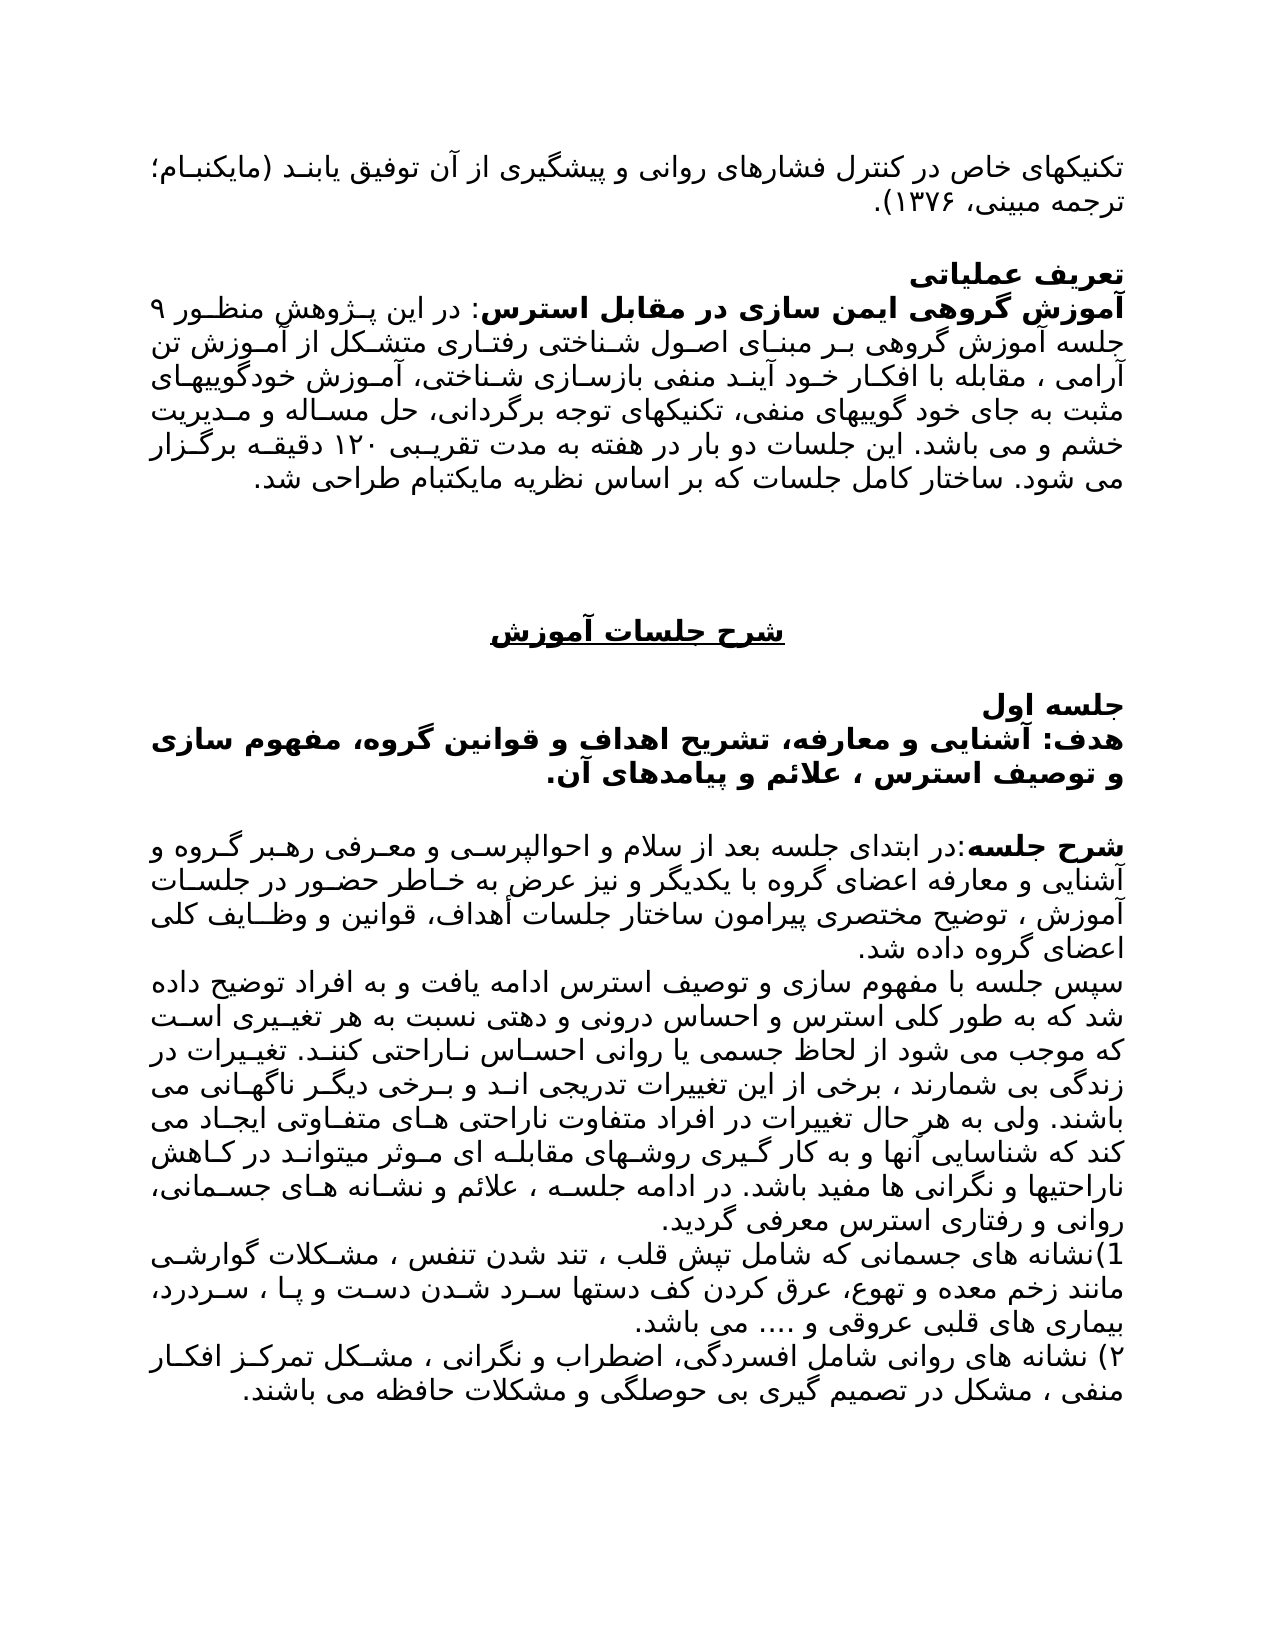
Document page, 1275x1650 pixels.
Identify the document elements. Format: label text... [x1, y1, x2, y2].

text تعریف عملیاتی [150, 258, 1125, 292]
text شرح جلسات آموزش [150, 614, 1125, 648]
text سپس جلسه با مفهوم سازی و توصیف استرس ادامه یافت و به افراد توضیح داده شد که به طور کلی استرس و احساس درونی و دهتی نسبت به هر تغییری است که موجب می شود از لحاظ جسمی یا روانی احساس ناراحتی کنند. تغییرات در زندگی بی شمارند ، برخی از این تغییرات تدریجی اند و برخی دیگر ناگهانی می باشند. ولی به هر حال تغییرات در افراد متفاوت ناراحتی های متفاوتی ایجاد می کند که شناسایی آنها و به کار گیری روشهای مقابله ای موثر میتواند در کاهش ناراحتیها و نگرانی ها مفید باشد. در ادامه جلسه ، علائم و نشانه های جسمانی، روانی و رفتاری استرس معرفی گردید. [150, 965, 1125, 1237]
text شرح جلسه:در ابتدای جلسه بعد از سلام و احوالپرسی و معرفی رهبر گروه و آشنایی و معارفه اعضای گروه با یکدیگر و نیز عرض به خاطر حضور در جلسات آموزش ، توضیح مختصری پیرامون ساختار جلسات أهداف، قوانین و وظایف کلی اعضای گروه داده شد. [150, 829, 1125, 965]
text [150, 150, 1125, 218]
text جلسه اول [150, 688, 1125, 722]
text هدف: آشنایی و معارفه، تشریح اهداف و قوانین گروه، مفهوم سازی و توصیف استرس ، علائم و پیامدهای آن. [150, 722, 1125, 790]
text 1)نشانه های جسمانی که شامل تپش قلب ، تند شدن تنفس ، مشکلات گوارشی مانند زخم معده و تهوع، عرق کردن کف دستها سرد شدن دست و پا ، سردرد، بیماری های قلبی عروقی و .... می باشد. [150, 1237, 1125, 1339]
text آموزش گروهی ایمن سازی در مقابل استرس: در این پژوهش منظور ۹ جلسه آموزش گروهی بر مبنای اصول شناختی رفتاری متشکل از آموزش تن آرامی ، مقابله با افکار خود آیند منفی بازسازی شناختی، آموزش خودگوییهای مثبت به جای خود گوییهای منفی، تکنیکهای توجه برگردانی، حل مساله و مدیریت خشم و می باشد. این جلسات دو بار در هفته به مدت تقریبی ۱۲۰ دقیقه برگزار می شود. ساختار کامل جلسات که بر اساس نظریه مایکتبام طراحی شد. [150, 292, 1125, 495]
text ۲) نشانه های روانی شامل افسردگی، اضطراب و نگرانی ، مشکل تمرکز افکار منفی ، مشکل در تصمیم گیری بی حوصلگی و مشکلات حافظه می باشند. [150, 1339, 1125, 1407]
